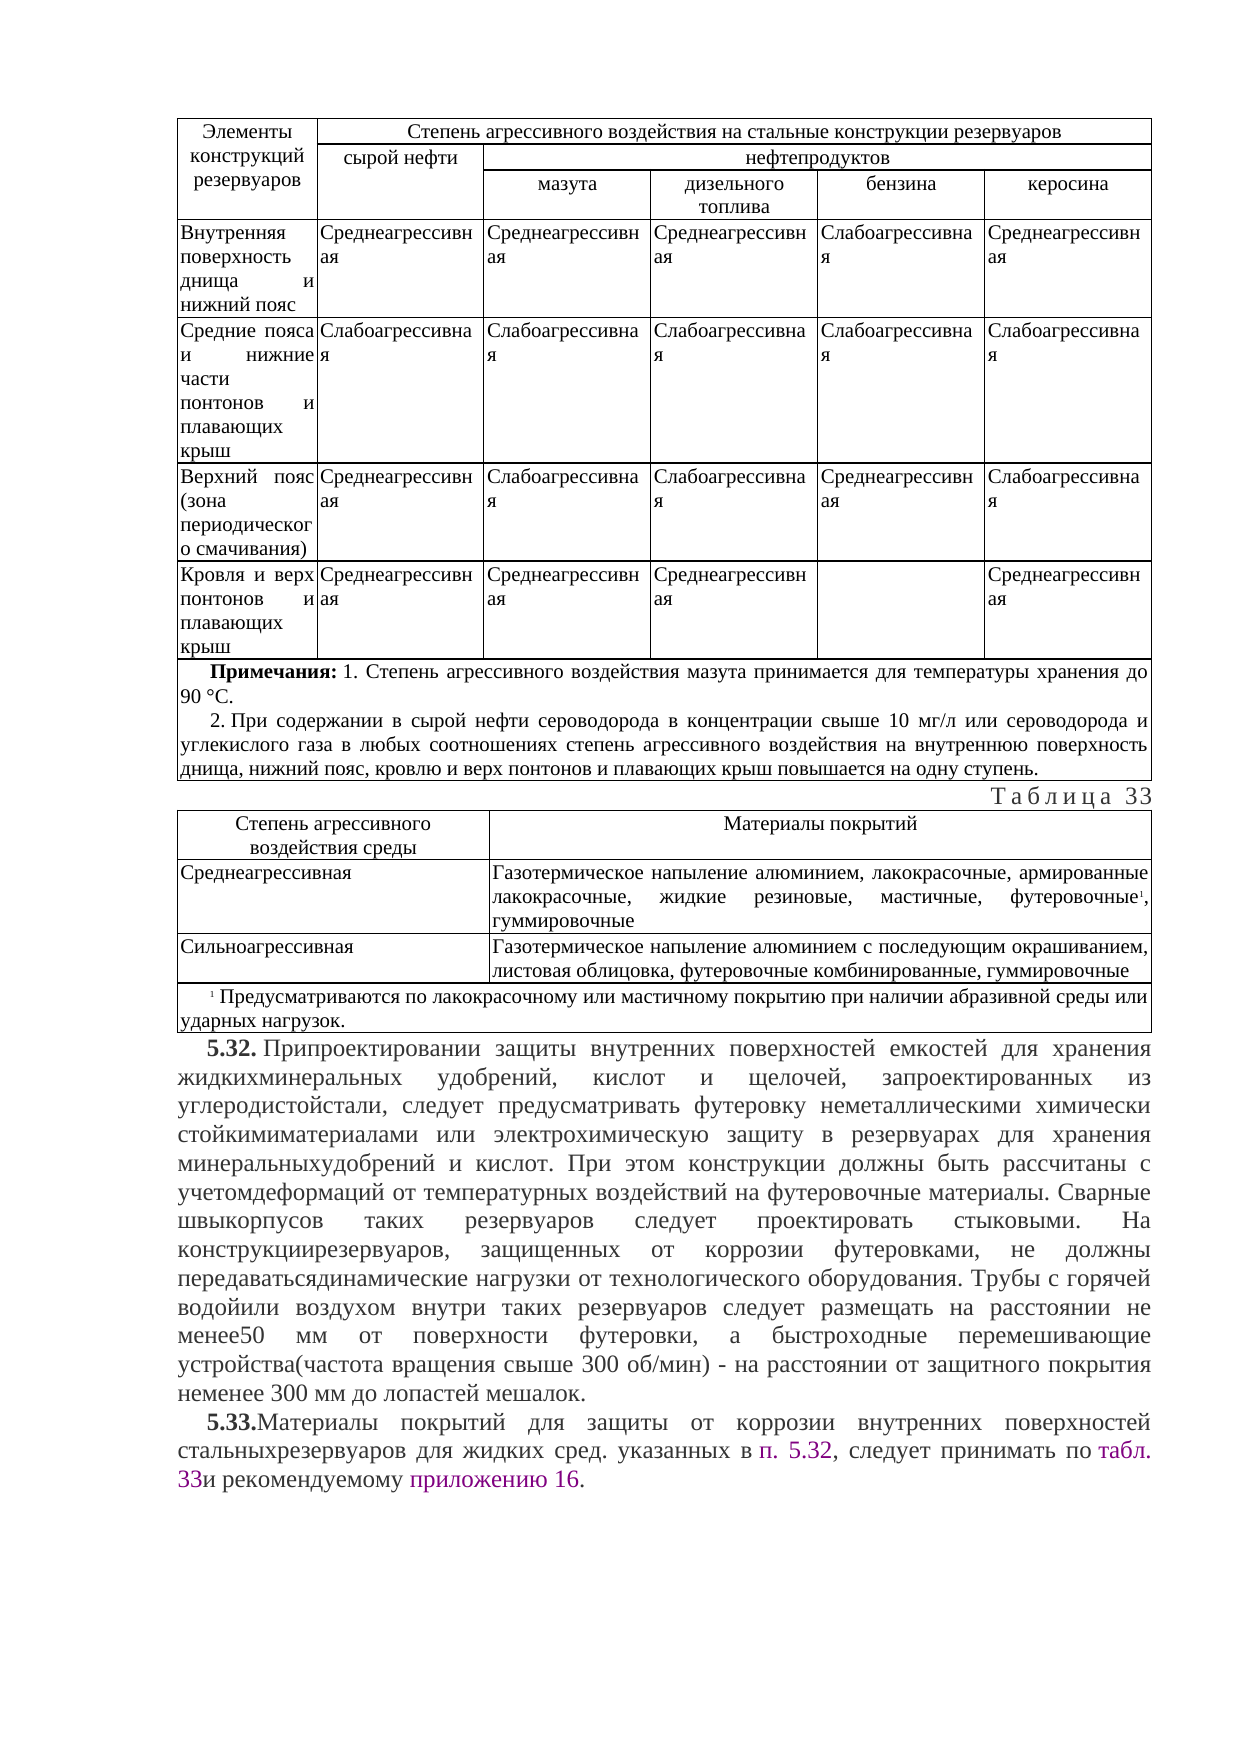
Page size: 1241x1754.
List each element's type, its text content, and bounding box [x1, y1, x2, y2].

table_cell сырой нефти [318, 145, 483, 218]
table_cell Слабоагрессивная [985, 318, 1151, 462]
table_cell Кровля и верх понтонов и плавающих крыш [178, 562, 317, 658]
table_header Степень агрессивного воздействия на стальные конструкции резервуаров [318, 119, 1151, 143]
table_cell мазута [484, 171, 650, 218]
table_cell нефтепродуктов [484, 145, 1151, 169]
table_cell Среднеагрессивная [985, 220, 1151, 316]
table_cell Примечания: 1. Степень агрессивного воздействия мазута принимается для температуры хранения до 90 °С. 2. При содержании в сырой нефти сероводорода в концентрации свыше 10 мг/л или сероводорода и углекислого газа в любых соотношениях степень агрессивного воздействия на внутреннюю поверхность днища, нижний пояс, кровлю и верх понтонов и плавающих крыш повышается на одну ступень. [178, 660, 1151, 780]
table_cell Среднеагрессивная [651, 562, 817, 658]
table_cell Среднеагрессивная [178, 860, 489, 932]
table_header Материалы покрытий [490, 811, 1151, 859]
text Таблица 33 [177, 781, 1152, 809]
table_cell Сильноагрессивная [178, 934, 489, 982]
table_cell Слабоагрессивная [484, 318, 650, 462]
table_cell Слабоагрессивная [318, 318, 483, 462]
table_cell Среднеагрессивная [484, 562, 650, 658]
table_cell Внутренняя поверхность днища и нижний пояс [178, 220, 317, 316]
table_cell Среднеагрессивная [318, 562, 483, 658]
table_cell керосина [985, 171, 1151, 218]
table_cell Слабоагрессивная [651, 464, 817, 560]
table_cell Слабоагрессивная [818, 318, 984, 462]
table_cell Среднеагрессивная [318, 220, 483, 316]
table_cell Среднеагрессивная [484, 220, 650, 316]
table_cell дизельного топлива [651, 171, 817, 218]
table_cell Слабоагрессивная [651, 318, 817, 462]
table_cell Средние пояса и нижние части понтонов и плавающих крыш [178, 318, 317, 462]
table_cell бензина [818, 171, 984, 218]
table_cell Среднеагрессивная [818, 464, 984, 560]
table_header Степень агрессивного воздействия среды [178, 811, 489, 859]
text 5.33.Материалы покрытий для защиты от коррозии внутренних поверхностей стальныхрезервуаров для жидких сред. указанных в п. 5.32, следует принимать по табл. 33и рекомендуемому приложению 16. [177, 1407, 1152, 1493]
table_cell Газотермическое напыление алюминием, лакокрасочные, армированные лакокрасочные, жидкие резиновые, мастичные, футеровочные1, гуммировочные [490, 860, 1151, 932]
table_cell [818, 562, 984, 658]
table_cell Среднеагрессивная [651, 220, 817, 316]
table_cell Слабоагрессивная [818, 220, 984, 316]
table_cell Среднеагрессивная [318, 464, 483, 560]
table_cell Газотермическое напыление алюминием с последующим окрашиванием, листовая облицовка, футеровочные комбинированные, гуммировочные [490, 934, 1151, 982]
text 5.32. Припроектировании защиты внутренних поверхностей емкостей для хранения жидкихминеральных удобрений, кислот и щелочей, запроектированных из углеродистойстали, следует предусматривать футеровку неметаллическими химически стойкимиматериалами или электрохимическую защиту в резервуарах для хранения минеральныхудобрений и кислот. При этом конструкции должны быть рассчитаны с учетомдеформаций от температурных воздействий на футеровочные материалы. Сварные швыкорпусов таких резервуаров следует проектировать стыковыми. На конструкциирезервуаров, защищенных от коррозии футеровками, не должны передаватьсядинамические нагрузки от технологического оборудования. Трубы с горячей водойили воздухом внутри таких резервуаров следует размещать на расстоянии не менее50 мм от поверхности футеровки, а быстроходные перемешивающие устройства(частота вращения свыше 300 об/мин) - на расстоянии от защитного покрытия неменее 300 мм до лопастей мешалок. [177, 1033, 1152, 1407]
table_cell Верхний пояс (зона периодического смачивания) [178, 464, 317, 560]
table_header Элементы конструкций резервуаров [178, 119, 317, 218]
table_cell Слабоагрессивная [985, 464, 1151, 560]
table_cell 1 Предусматриваются по лакокрасочному или мастичному покрытию при наличии абразивной среды или ударных нагрузок. [178, 984, 1151, 1032]
table_cell Среднеагрессивная [985, 562, 1151, 658]
table_cell Слабоагрессивная [484, 464, 650, 560]
